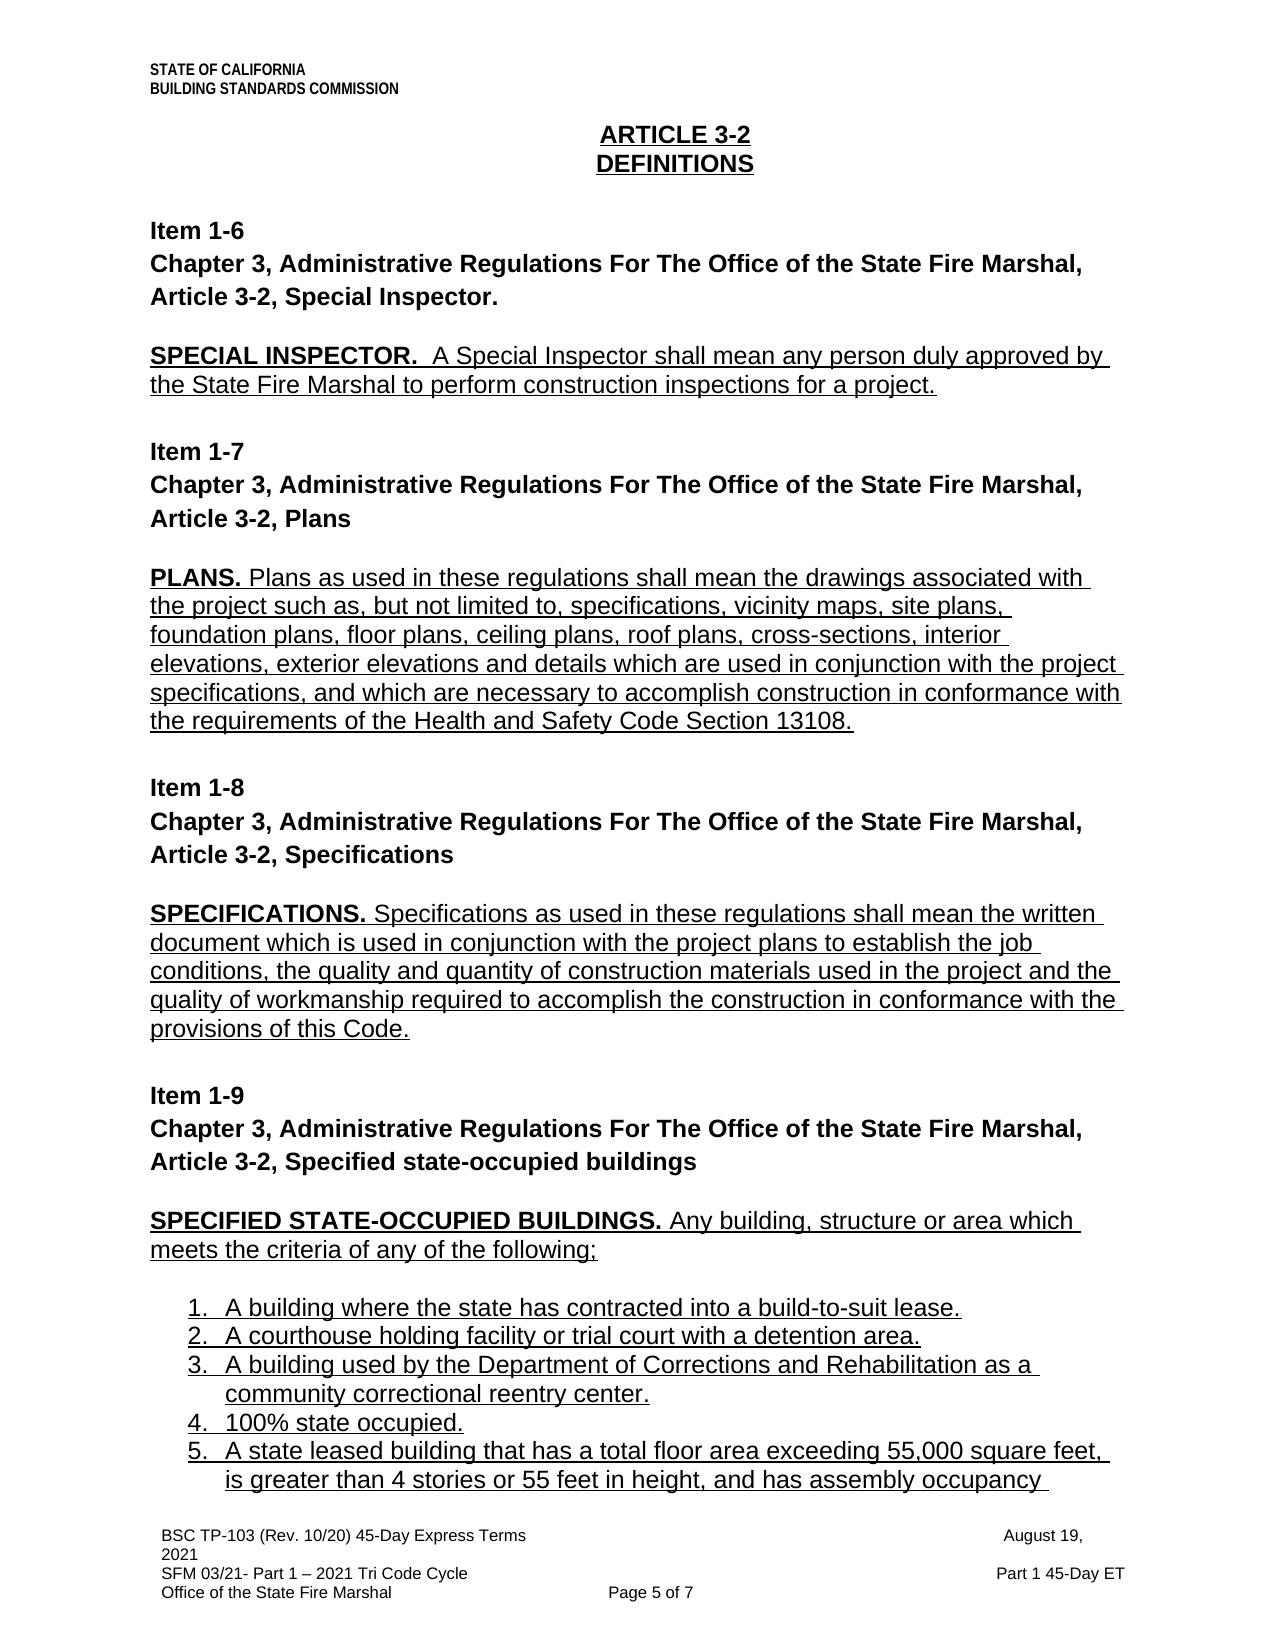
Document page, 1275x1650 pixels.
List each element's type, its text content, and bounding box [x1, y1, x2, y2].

subtitle Item 1-8 Chapter 3, Administrative Regulations For The Office of the State Fire Marshal, Article 3-2, Specifications [150, 770, 1125, 870]
subtitle Item 1-6 Chapter 3, Administrative Regulations For The Office of the State Fire Marshal, Article 3-2, Special Inspector. [150, 212, 1125, 312]
text ARTICLE 3-2 [150, 120, 1125, 149]
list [187, 1436, 1125, 1494]
list A building used by the Department of Corrections and Rehabilitation as a community correctional reentry center. [187, 1350, 1125, 1407]
text SPECIAL INSPECTOR. A Special Inspector shall mean any person duly approved by the State Fire Marshal to perform construction inspections for a project. [150, 341, 1125, 399]
text SPECIFICATIONS. Specifications as used in these regulations shall mean the written document which is used in conjunction with the project plans to establish the job conditions, the quality and quantity of construction materials used in the project and the quality of workmanship required to accomplish the construction in conformance with the provisions of this Code. [150, 899, 1125, 1042]
subtitle Item 1-9 Chapter 3, Administrative Regulations For The Office of the State Fire Marshal, Article 3-2, Specified state-occupied buildings [150, 1077, 1125, 1177]
list 100% state occupied. [187, 1407, 1125, 1436]
list A building where the state has contracted into a build-to-suit lease. [187, 1292, 1125, 1321]
text PLANS. Plans as used in these regulations shall mean the drawings associated with the project such as, but not limited to, specifications, vicinity maps, site plans, foundation plans, floor plans, ceiling plans, roof plans, cross-sections, interior elevations, exterior elevations and details which are used in conjunction with the project specifications, and which are necessary to accomplish construction in conformance with the requirements of the Health and Safety Code Section 13108. [150, 562, 1125, 735]
text DEFINITIONS [150, 149, 1125, 177]
subtitle Item 1-7 Chapter 3, Administrative Regulations For The Office of the State Fire Marshal, Article 3-2, Plans [150, 434, 1125, 534]
list A courthouse holding facility or trial court with a detention area. [187, 1321, 1125, 1350]
text SPECIFIED STATE-OCCUPIED BUILDINGS. Any building, structure or area which meets the criteria of any of the following; [150, 1206, 1125, 1264]
